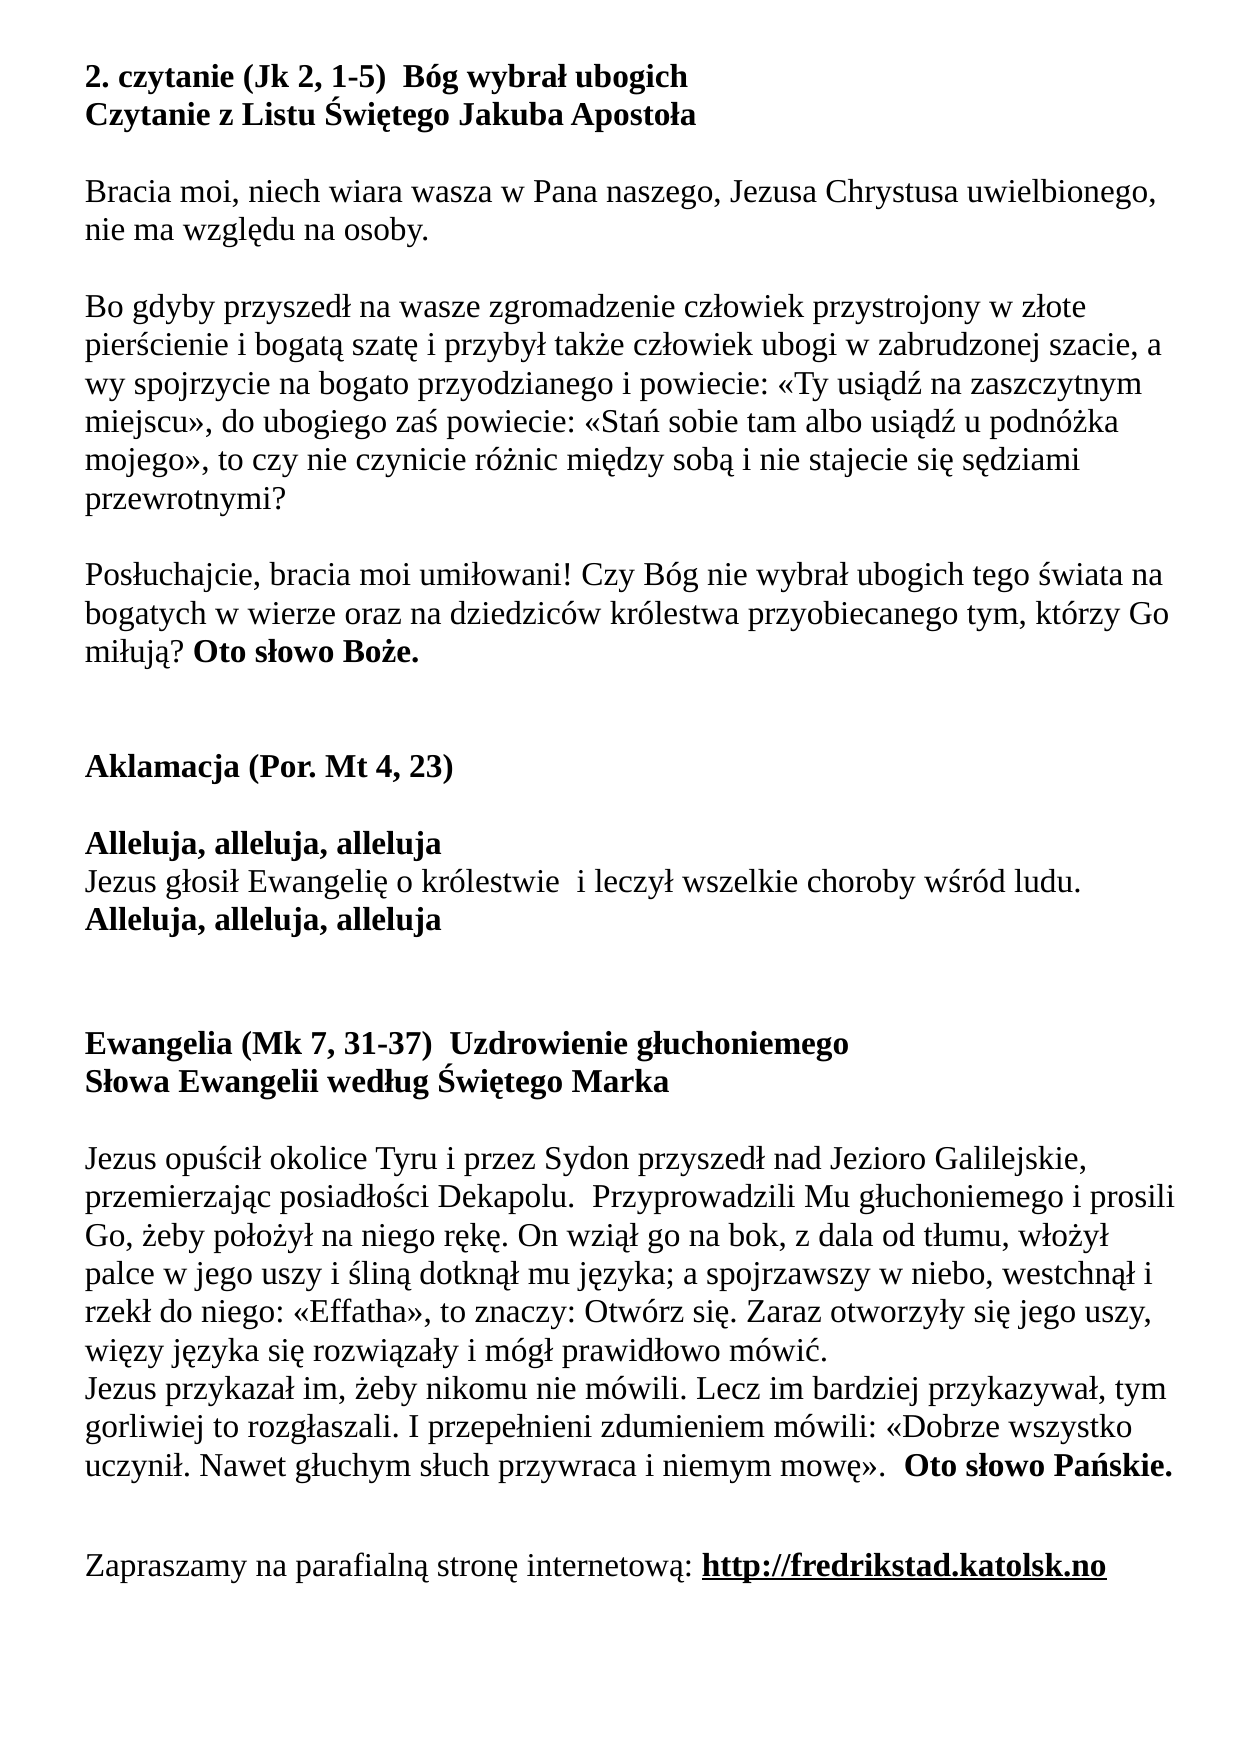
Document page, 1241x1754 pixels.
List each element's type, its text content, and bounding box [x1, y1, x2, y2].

text Ewangelia (Mk 7, 31-37) Uzdrowienie głuchoniemego [84, 1023, 1181, 1062]
text 2. czytanie (Jk 2, 1-5) Bóg wybrał ubogich [84, 56, 1181, 95]
text Posłuchajcie, bracia moi umiłowani! Czy Bóg nie wybrał ubogich tego świata na bogatych w wierze oraz na dziedziców królestwa przyobiecanego tym, którzy Go miłują? Oto słowo Boże. [84, 555, 1181, 670]
text Czytanie z Listu Świętego Jakuba Apostoła [84, 95, 1181, 133]
text Jezus opuścił okolice Tyru i przez Sydon przyszedł nad Jezioro Galilejskie, przemierzając posiadłości Dekapolu. Przyprowadzili Mu głuchoniemego i prosili Go, żeby położył na niego rękę. On wziął go na bok, z dala od tłumu, włożył palce w jego uszy i śliną dotknął mu języka; a spojrzawszy w niebo, westchnął i rzekł do niego: «Effatha», to znaczy: Otwórz się. Zaraz otworzyły się jego uszy, więzy języka się rozwiązały i mógł prawidłowo mówić. [84, 1138, 1181, 1368]
text Bracia moi, niech wiara wasza w Pana naszego, Jezusa Chrystusa uwielbionego, nie ma względu na osoby. [84, 171, 1181, 248]
text Alleluja, alleluja, alleluja Jezus głosił Ewangelię o królestwie i leczył wszelkie choroby wśród ludu. Alleluja, alleluja, alleluja [84, 823, 1181, 938]
text Zapraszamy na parafialną stronę internetową: http://fredrikstad.katolsk.no [84, 1545, 1181, 1583]
text Słowa Ewangelii według Świętego Marka [84, 1062, 1181, 1100]
text Bo gdyby przyszedł na wasze zgromadzenie człowiek przystrojony w złote pierścienie i bogatą szatę i przybył także człowiek ubogi w zabrudzonej szacie, a wy spojrzycie na bogato przyodzianego i powiecie: «Ty usiądź na zaszczytnym miejscu», do ubogiego zaś powiecie: «Stań sobie tam albo usiądź u podnóżka mojego», to czy nie czynicie różnic między sobą i nie stajecie się sędziami przewrotnymi? [84, 286, 1181, 516]
text Jezus przykazał im, żeby nikomu nie mówili. Lecz im bardziej przykazywał, tym gorliwiej to rozgłaszali. I przepełnieni zdumieniem mówili: «Dobrze wszystko uczynił. Nawet głuchym słuch przywraca i niemym mowę». Oto słowo Pańskie. [84, 1368, 1181, 1483]
text Aklamacja (Por. Mt 4, 23) [84, 746, 1181, 785]
